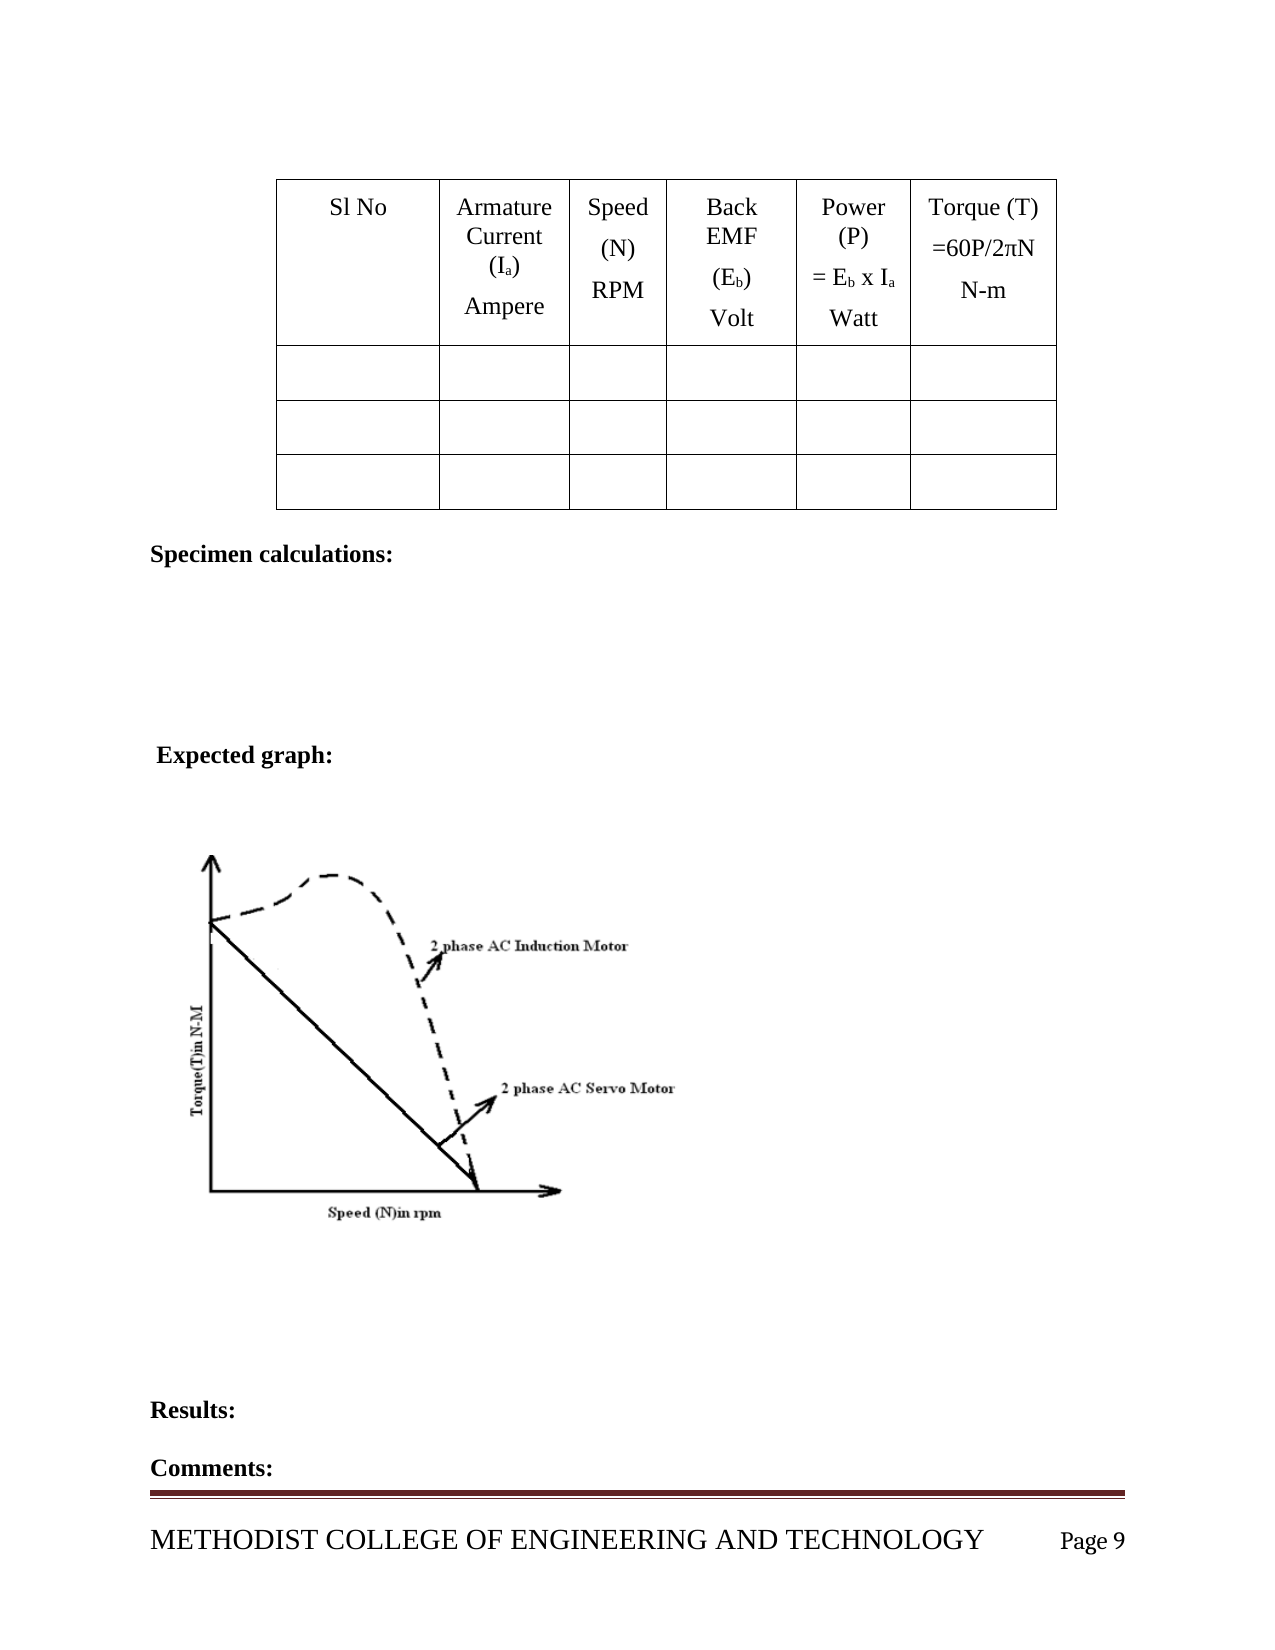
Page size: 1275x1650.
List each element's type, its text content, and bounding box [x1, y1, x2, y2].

table_cell [667, 401, 796, 454]
table_cell [440, 455, 569, 509]
table_cell [911, 455, 1056, 509]
table_cell [277, 346, 439, 399]
table_cell [570, 346, 666, 399]
table_cell [277, 455, 439, 509]
table_header Armature Current (Ia) Ampere [440, 180, 569, 345]
table_cell [797, 401, 910, 454]
table_cell [911, 346, 1056, 399]
text Results: [150, 1395, 1125, 1424]
table_header Power (P) = Eb x Ia Watt [797, 180, 910, 345]
table_header Back EMF (Eb) Volt [667, 180, 796, 345]
table_cell [440, 346, 569, 399]
text Comments: [150, 1453, 1125, 1481]
table_header Torque (T) =60P/2πN N-m [911, 180, 1056, 345]
table_cell [797, 455, 910, 509]
table_cell [797, 346, 910, 399]
table_cell [667, 455, 796, 509]
table_cell [440, 401, 569, 454]
table_header Speed (N) RPM [570, 180, 666, 345]
table_cell [570, 455, 666, 509]
table_cell [277, 401, 439, 454]
picture [172, 855, 1103, 1338]
table_cell [667, 346, 796, 399]
table_cell [911, 401, 1056, 454]
table_header Sl No [277, 180, 439, 345]
table_cell [570, 401, 666, 454]
text Specimen calculations: [150, 539, 1125, 568]
text Expected graph: [150, 740, 1125, 769]
